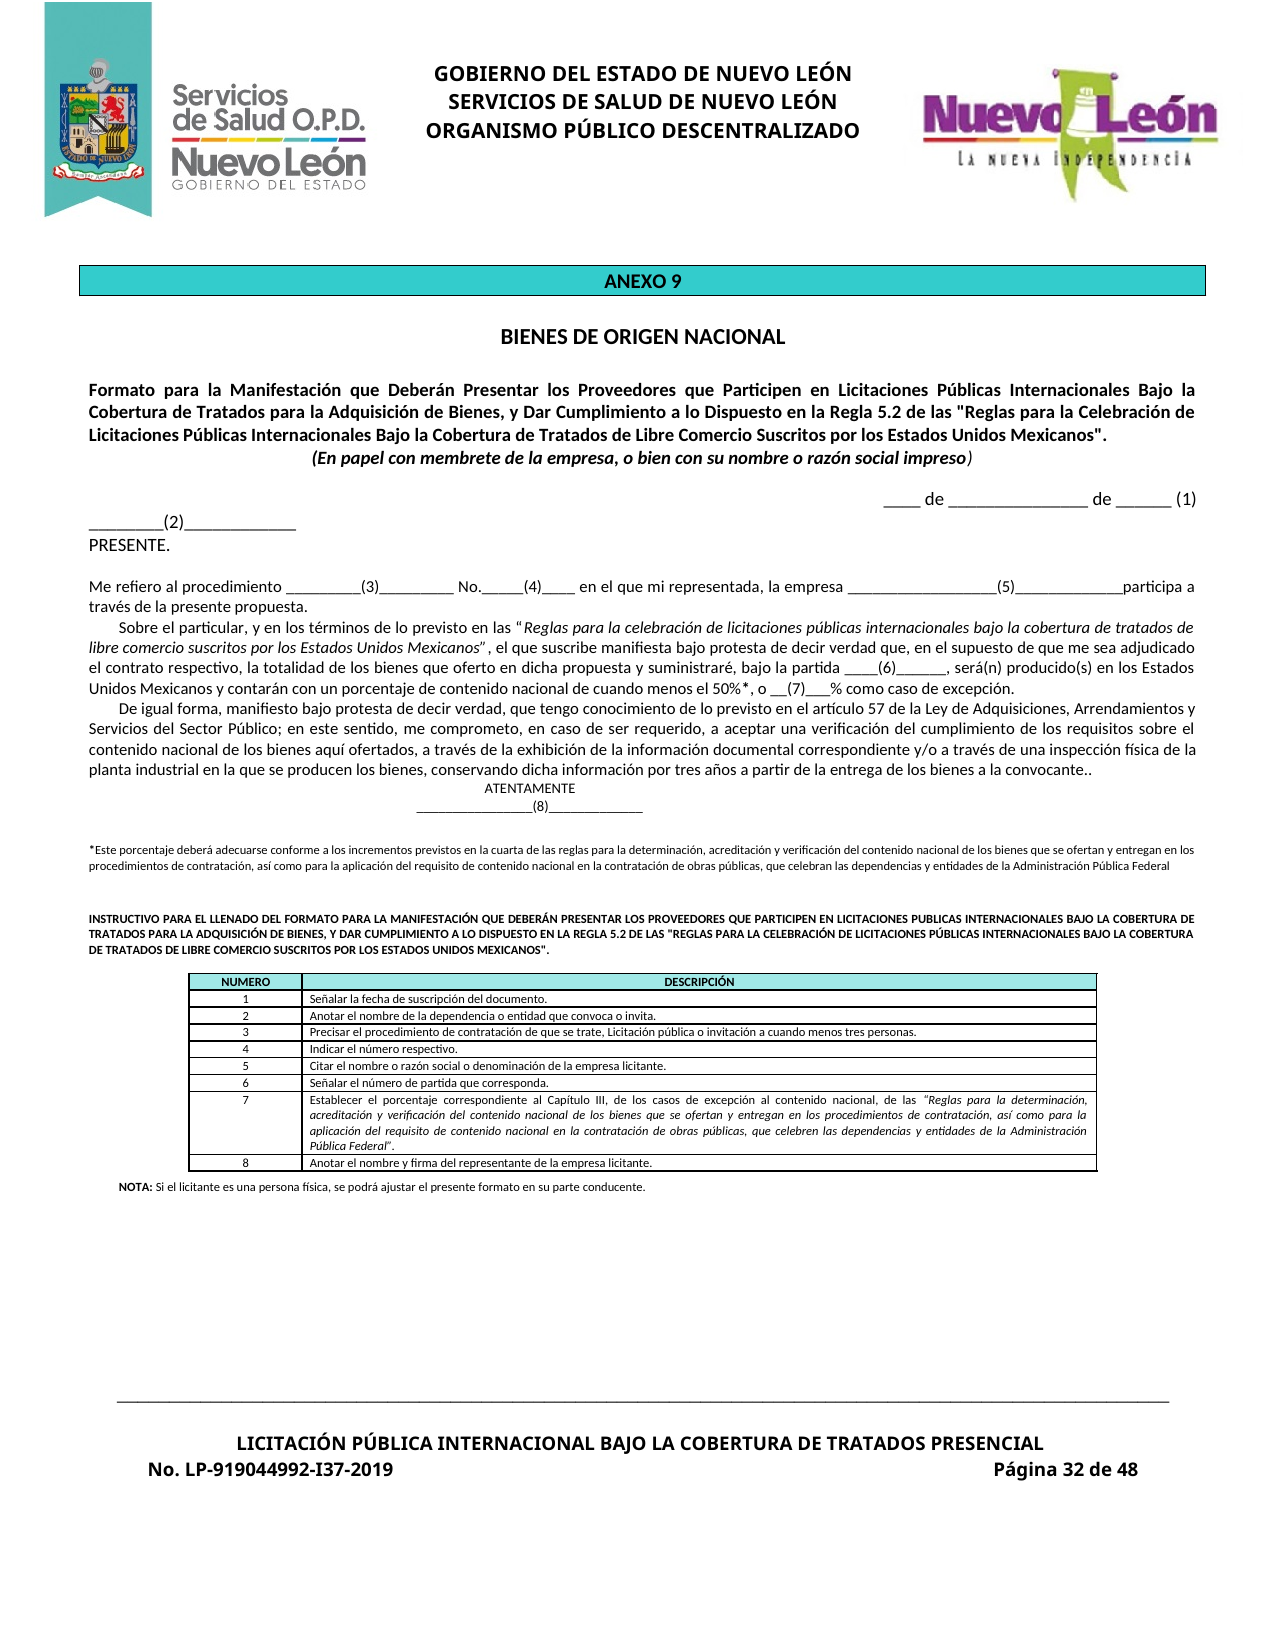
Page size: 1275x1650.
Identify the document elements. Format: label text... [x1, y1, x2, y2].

text NOTA: Si el licitante es una persona física, se podrá ajustar el presente formato en su parte conducente. [89, 1179, 1197, 1195]
table_cell Precisar el procedimiento de contratación de que se trate, Licitación pública o invitación a cuando menos tres personas. [303, 1025, 1096, 1040]
table_cell 5 [190, 1058, 301, 1074]
table_cell 4 [190, 1042, 301, 1057]
picture [15, 2, 1249, 229]
text INSTRUCTIVO PARA EL LLENADO DEL FORMATO PARA LA MANIFESTACIÓN QUE DEBERÁN PRESENTAR LOS PROVEEDORES QUE PARTICIPEN EN LICITACIONES PUBLICAS INTERNACIONALES BAJO LA COBERTURA DE TRATADOS PARA LA ADQUISICIÓN DE BIENES, Y DAR CUMPLIMIENTO A LO DISPUESTO EN LA REGLA 5.2 DE LAS "REGLAS PARA LA CELEBRACIÓN DE LICITACIONES PÚBLICAS INTERNACIONALES BAJO LA COBERTURA DE TRATADOS DE LIBRE COMERCIO SUSCRITOS POR LOS ESTADOS UNIDOS MEXICANOS". [89, 911, 1197, 957]
table_cell Anotar el nombre y firma del representante de la empresa licitante. [303, 1155, 1096, 1170]
table_header DESCRIPCIÓN [303, 974, 1096, 989]
title Formato para la Manifestación que Deberán Presentar los Proveedores que Participen en Licitaciones Públicas Internacionales Bajo la Cobertura de Tratados para la Adquisición de Bienes, y Dar Cumplimiento a lo Dispuesto en la Regla 5.2 de las "Reglas para la Celebración de Licitaciones Públicas Internacionales Bajo la Cobertura de Tratados de Libre Comercio Suscritos por los Estados Unidos Mexicanos". [89, 378, 1197, 447]
table_cell 2 [190, 1008, 301, 1023]
text BIENES DE ORIGEN NACIONAL [89, 322, 1197, 350]
table_cell Indicar el número respectivo. [303, 1042, 1096, 1057]
text Sobre el particular, y en los términos de lo previsto en las “Reglas para la celebración de licitaciones públicas internacionales bajo la cobertura de tratados de libre comercio suscritos por los Estados Unidos Mexicanos”, el que suscribe manifiesta bajo protesta de decir verdad que, en el supuesto de que me sea adjudicado el contrato respectivo, la totalidad de los bienes que oferto en dicha propuesta y suministraré, bajo la partida ____(6)______, será(n) producido(s) en los Estados Unidos Mexicanos y contarán con un porcentaje de contenido nacional de cuando menos el 50%*, o __(7)___% como caso de excepción. [89, 617, 1197, 698]
table_cell 3 [190, 1025, 301, 1040]
table_header NUMERO [190, 974, 301, 989]
text (En papel con membrete de la empresa, o bien con su nombre o razón social impreso) [89, 447, 1197, 469]
text *Este porcentaje deberá adecuarse conforme a los incrementos previstos en la cuarta de las reglas para la determinación, acreditación y verificación del contenido nacional de los bienes que se ofertan y entregan en los procedimientos de contratación, así como para la aplicación del requisito de contenido nacional en la contratación de obras públicas, que celebran las dependencias y entidades de la Administración Pública Federal [89, 842, 1197, 873]
table_cell Establecer el porcentaje correspondiente al Capítulo III, de los casos de excepción al contenido nacional, de las “Reglas para la determinación, acreditación y verificación del contenido nacional de los bienes que se ofertan y entregan en los procedimientos de contratación, así como para la aplicación del requisito de contenido nacional en la contratación de obras públicas, que celebren las dependencias y entidades de la Administración Pública Federal”. [303, 1092, 1096, 1153]
table_cell 7 [190, 1092, 301, 1153]
table_header ATENTAMENTE ________________(8)_____________ [302, 780, 757, 842]
table_cell Señalar el número de partida que corresponda. [303, 1075, 1096, 1091]
text PRESENTE. [89, 533, 1197, 556]
table_cell 1 [190, 991, 301, 1006]
table_cell Anotar el nombre de la dependencia o entidad que convoca o invita. [303, 1008, 1096, 1023]
table_cell Señalar la fecha de suscripción del documento. [303, 991, 1096, 1006]
text ____ de _______________ de ______ (1) [89, 487, 1197, 510]
text ________(2)____________ [89, 510, 1197, 533]
text De igual forma, manifiesto bajo protesta de decir verdad, que tengo conocimiento de lo previsto en el artículo 57 de la Ley de Adquisiciones, Arrendamientos y Servicios del Sector Público; en este sentido, me comprometo, en caso de ser requerido, a aceptar una verificación del cumplimiento de los requisitos sobre el contenido nacional de los bienes aquí ofertados, a través de la exhibición de la información documental correspondiente y/o a través de una inspección física de la planta industrial en la que se producen los bienes, conservando dicha información por tres años a partir de la entrega de los bienes a la convocante.. [89, 698, 1197, 779]
text Me refiero al procedimiento _________(3)_________ No._____(4)____ en el que mi representada, la empresa __________________(5)_____________participa a través de la presente propuesta. [89, 576, 1197, 617]
text ANEXO 9 [80, 266, 1205, 295]
table_cell 8 [190, 1155, 301, 1170]
table_cell 6 [190, 1075, 301, 1091]
table_cell Citar el nombre o razón social o denominación de la empresa licitante. [303, 1058, 1096, 1074]
